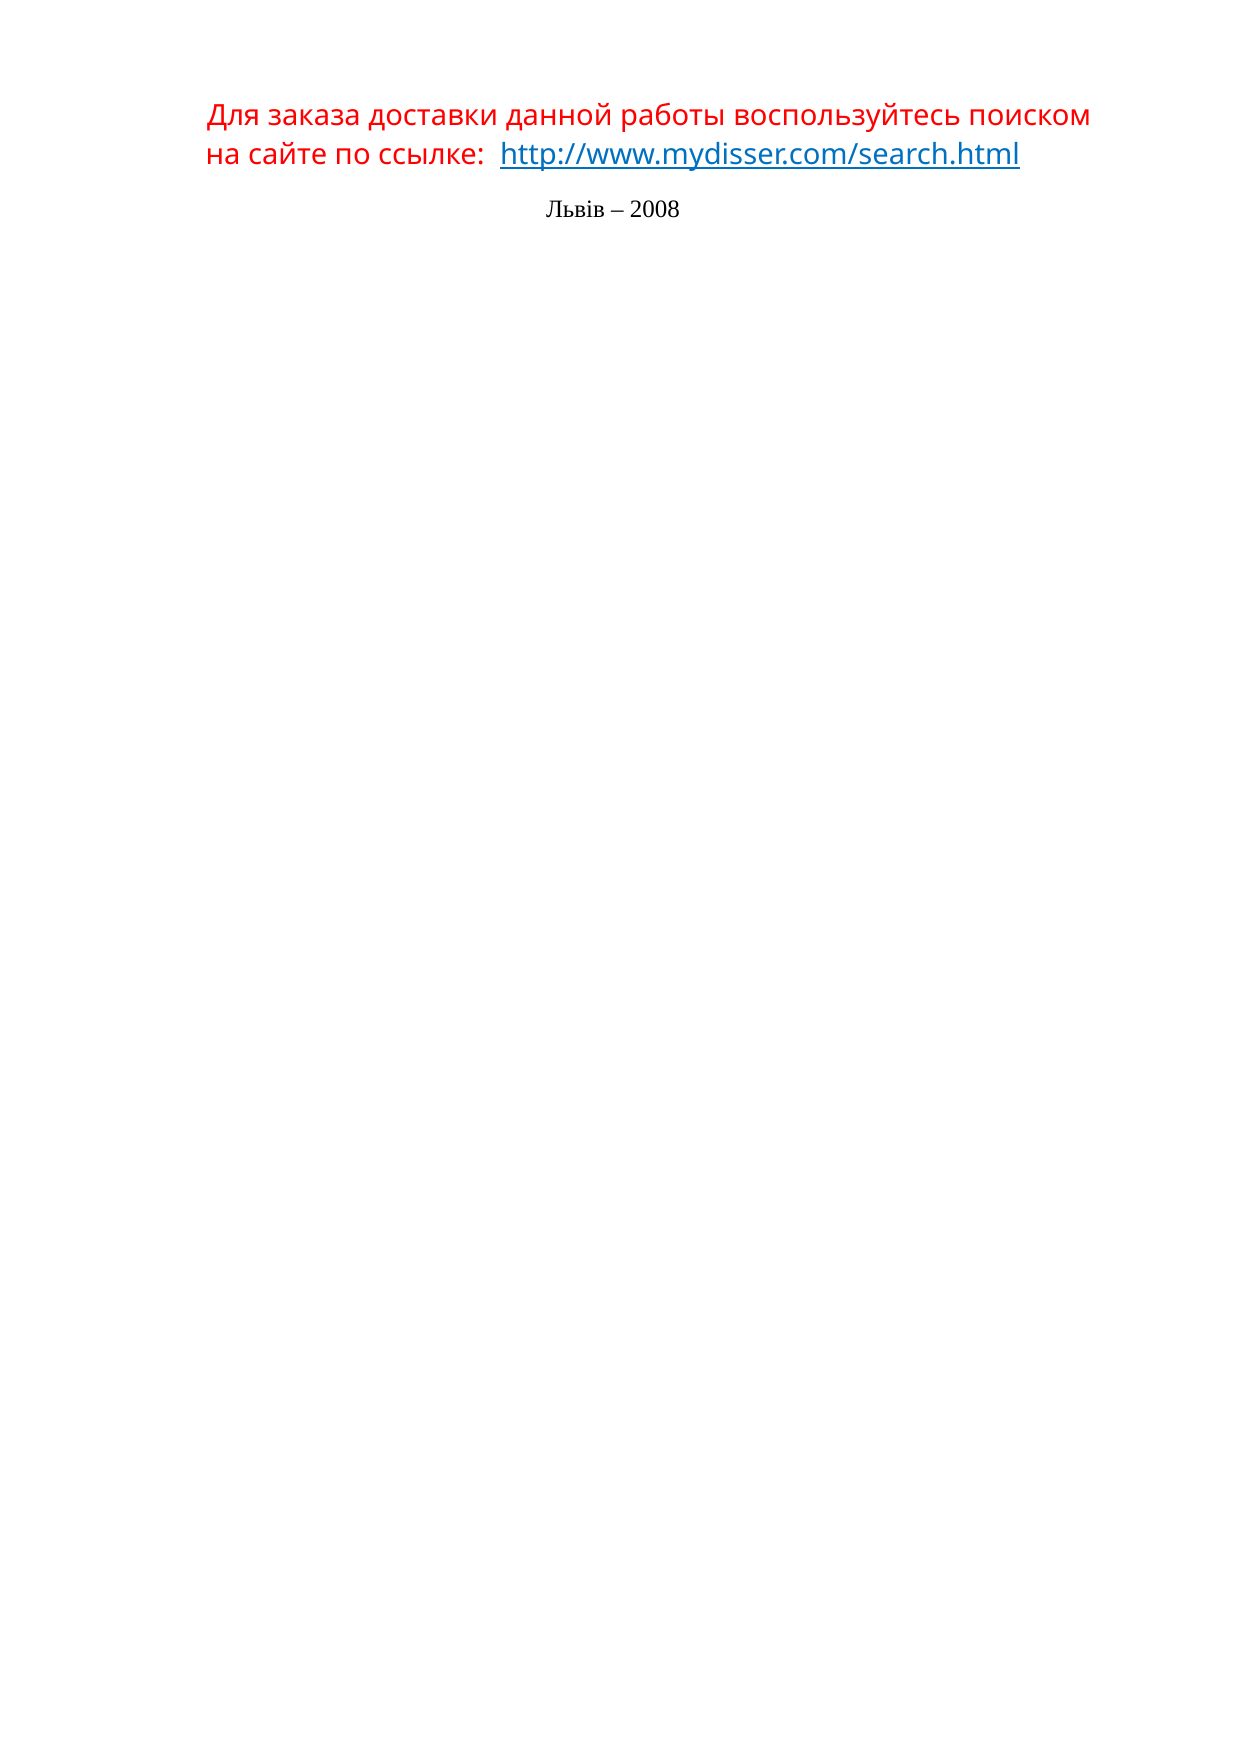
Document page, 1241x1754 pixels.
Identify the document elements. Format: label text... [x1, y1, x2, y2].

text Львів – 2008 [118, 194, 1107, 223]
